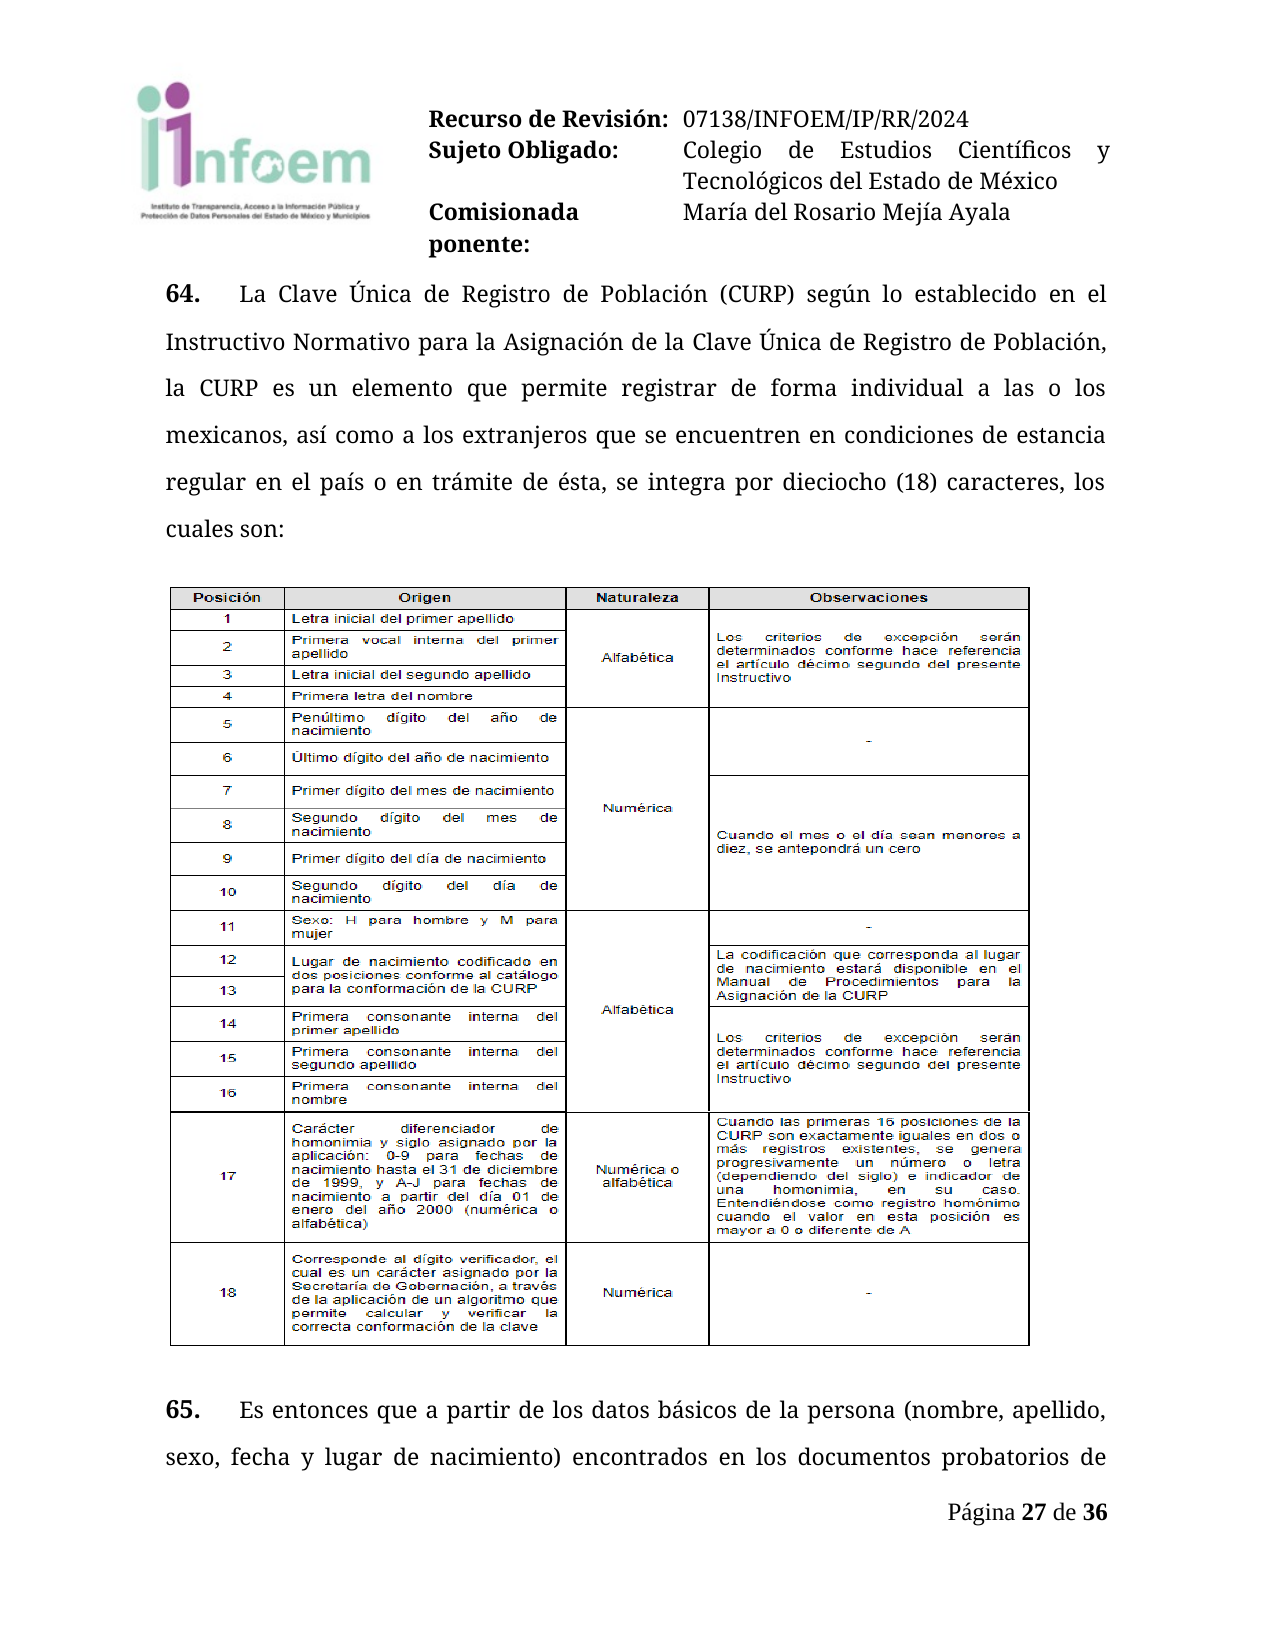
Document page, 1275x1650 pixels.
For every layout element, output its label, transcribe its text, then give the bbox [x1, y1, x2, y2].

list La Clave Única de Registro de Población (CURP) según lo establecido en el Instructivo Normativo para la Asignación de la Clave Única de Registro de Población, la CURP es un elemento que permite registrar de forma individual a las o los mexicanos, así como a los extranjeros que se encuentren en condiciones de estancia regular en el país o en trámite de ésta, se integra por dieciocho (18) caracteres, los cuales son: [165, 276, 1107, 544]
picture [22, 24, 1251, 1625]
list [165, 1391, 1107, 1472]
